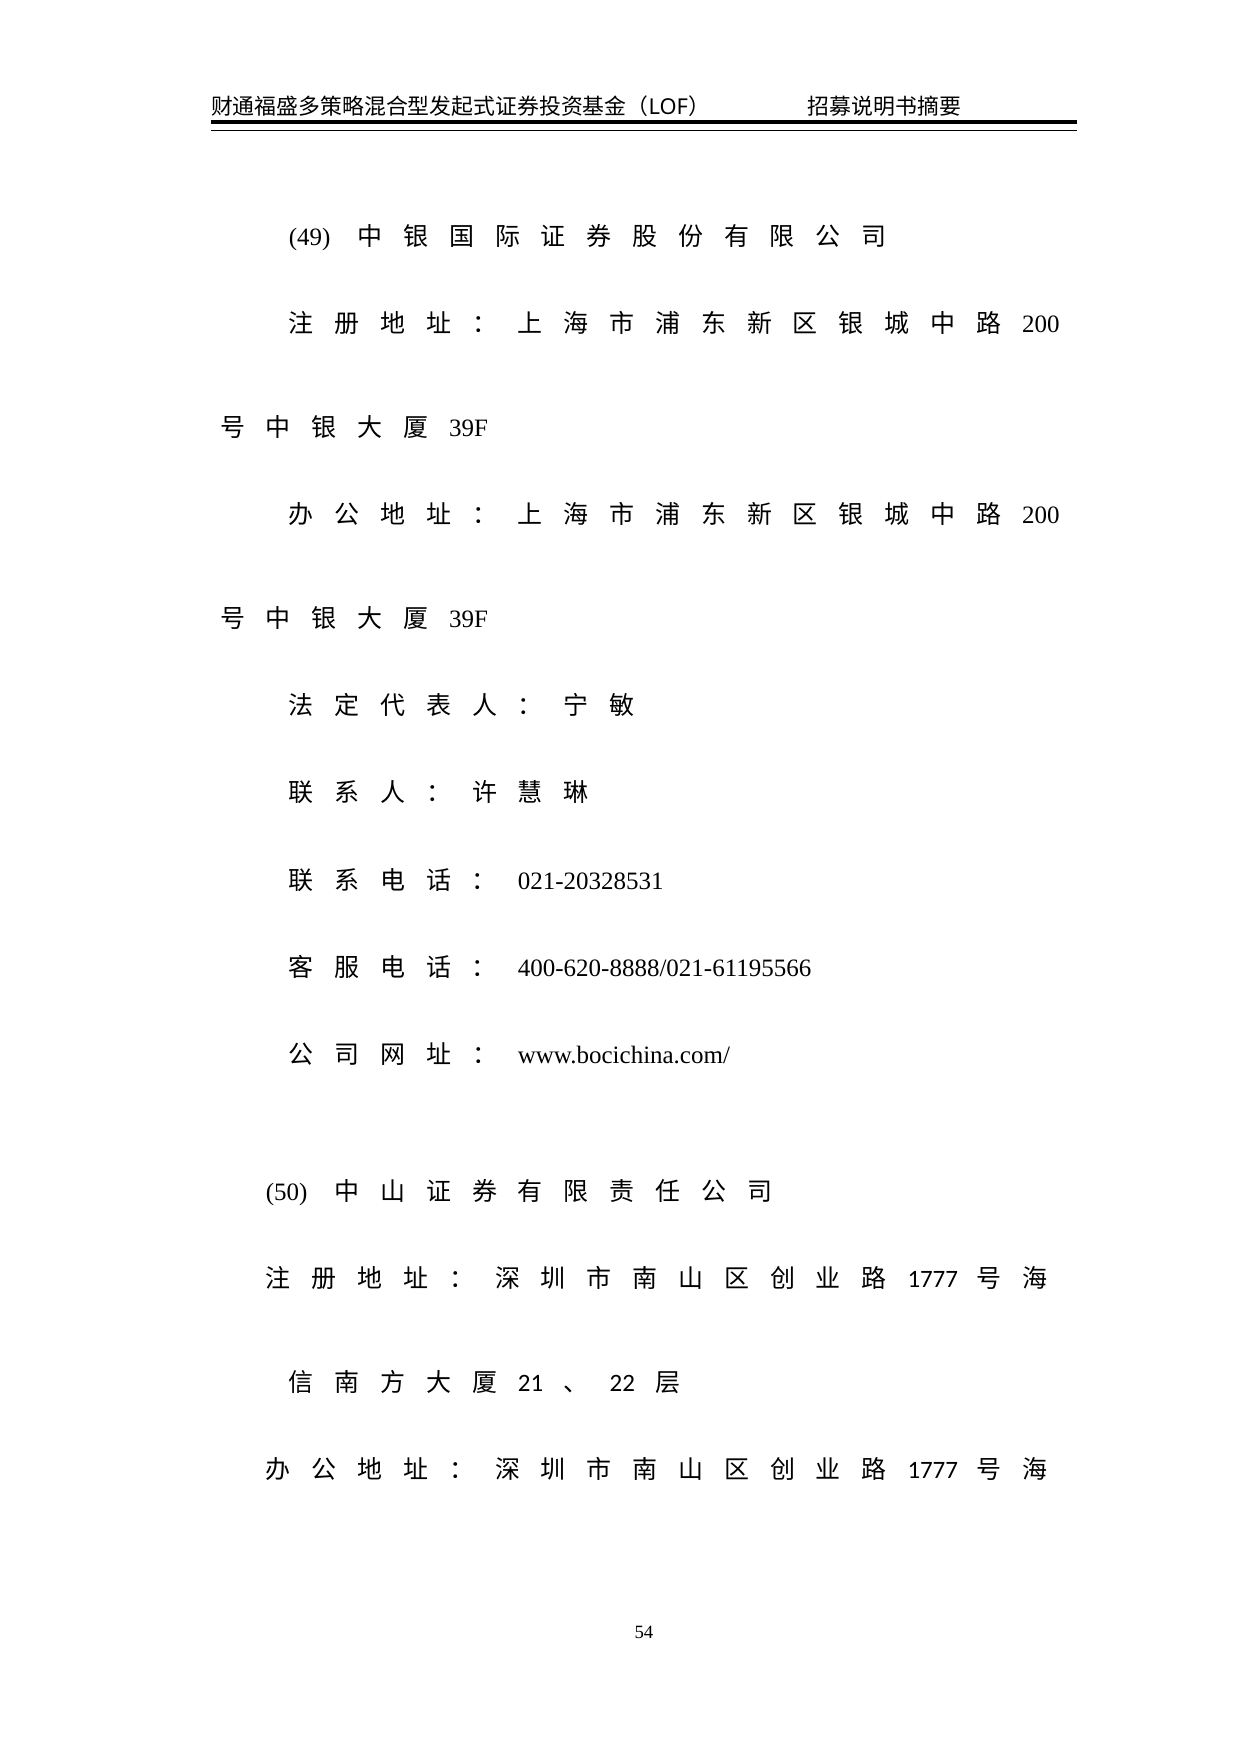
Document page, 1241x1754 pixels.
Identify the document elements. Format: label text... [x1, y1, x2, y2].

text 联系人：许慧琳 [220, 756, 1068, 826]
text 客服电话：400-620-8888/021-61195566 [220, 931, 1068, 1000]
text (49) 中银国际证券股份有限公司 [220, 200, 1068, 269]
text 注册地址：上海市浦东新区银城中路200号中银大厦39F [220, 287, 1068, 460]
text 法定代表人：宁敏 [220, 669, 1068, 738]
text 联系电话：021-20328531 [220, 844, 1068, 913]
text 注册地址：深圳市南山区创业路1777号海信南方大厦21、22层 [266, 1242, 1068, 1415]
text (50) 中山证券有限责任公司 [266, 1154, 1068, 1224]
text 办公地址：上海市浦东新区银城中路200号中银大厦39F [220, 478, 1068, 651]
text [266, 1433, 1068, 1502]
text 公司网址：www.bocichina.com/ [220, 1018, 1068, 1087]
